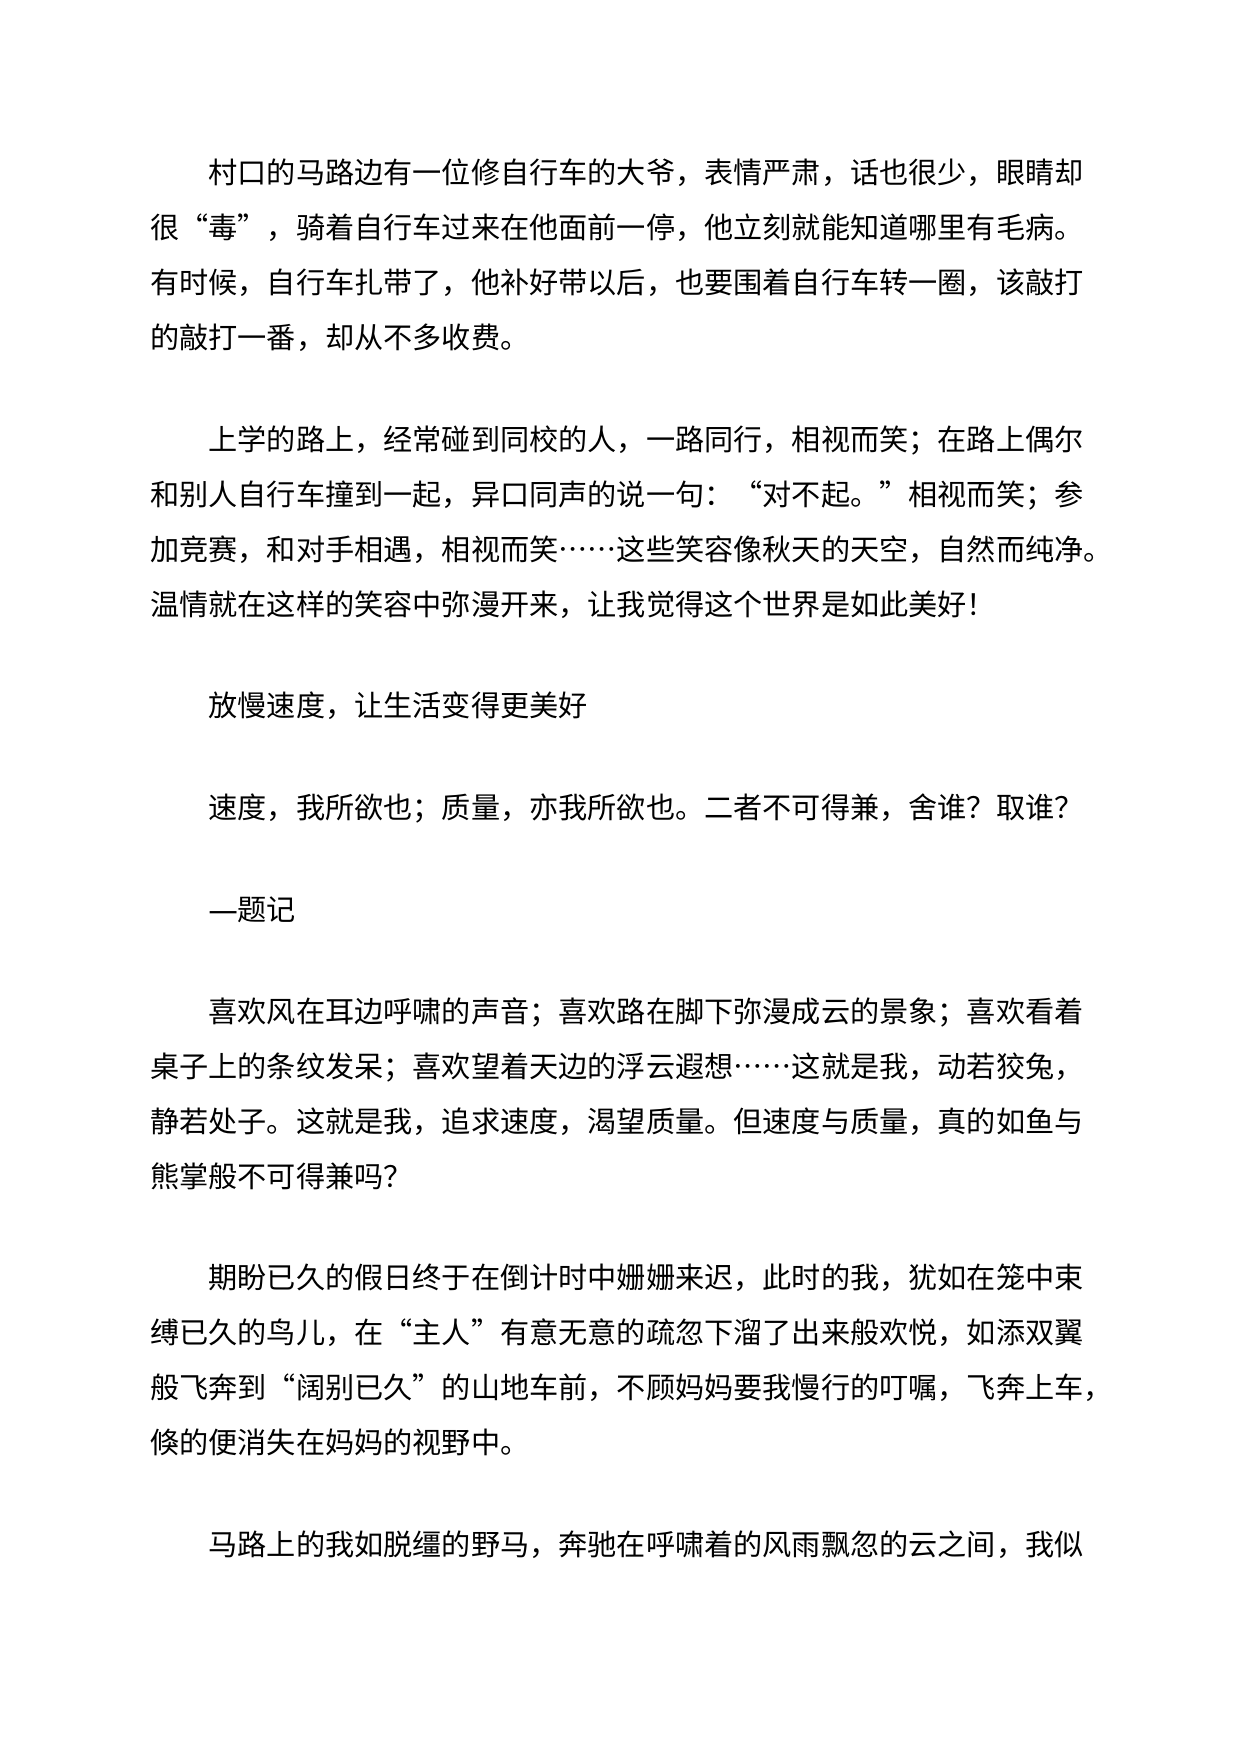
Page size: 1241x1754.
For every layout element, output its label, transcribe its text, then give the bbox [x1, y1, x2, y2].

text —题记 [150, 886, 1090, 929]
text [150, 1521, 1090, 1564]
text 速度，我所欲也；质量，亦我所欲也。二者不可得兼，舍谁？取谁？ [150, 785, 1090, 827]
text 放慢速度，让生活变得更美好 [150, 683, 1090, 725]
text 喜欢风在耳边呼啸的声音；喜欢路在脚下弥漫成云的景象；喜欢看着桌子上的条纹发呆；喜欢望着天边的浮云遐想……这就是我，动若狡兔，静若处子。这就是我，追求速度，渴望质量。但速度与质量，真的如鱼与熊掌般不可得兼吗？ [150, 988, 1090, 1195]
text 村口的马路边有一位修自行车的大爷，表情严肃，话也很少，眼睛却很“毒”，骑着自行车过来在他面前一停，他立刻就能知道哪里有毛病。有时候，自行车扎带了，他补好带以后，也要围着自行车转一圈，该敲打的敲打一番，却从不多收费。 [150, 150, 1090, 357]
text 期盼已久的假日终于在倒计时中姗姗来迟，此时的我，犹如在笼中束缚已久的鸟儿，在“主人”有意无意的疏忽下溜了出来般欢悦，如添双翼般飞奔到“阔别已久”的山地车前，不顾妈妈要我慢行的叮嘱，飞奔上车，倏的便消失在妈妈的视野中。 [150, 1255, 1090, 1462]
text 上学的路上，经常碰到同校的人，一路同行，相视而笑；在路上偶尔和别人自行车撞到一起，异口同声的说一句：“对不起。”相视而笑；参加竞赛，和对手相遇，相视而笑……这些笑容像秋天的天空，自然而纯净。温情就在这样的笑容中弥漫开来，让我觉得这个世界是如此美好！ [150, 416, 1090, 623]
